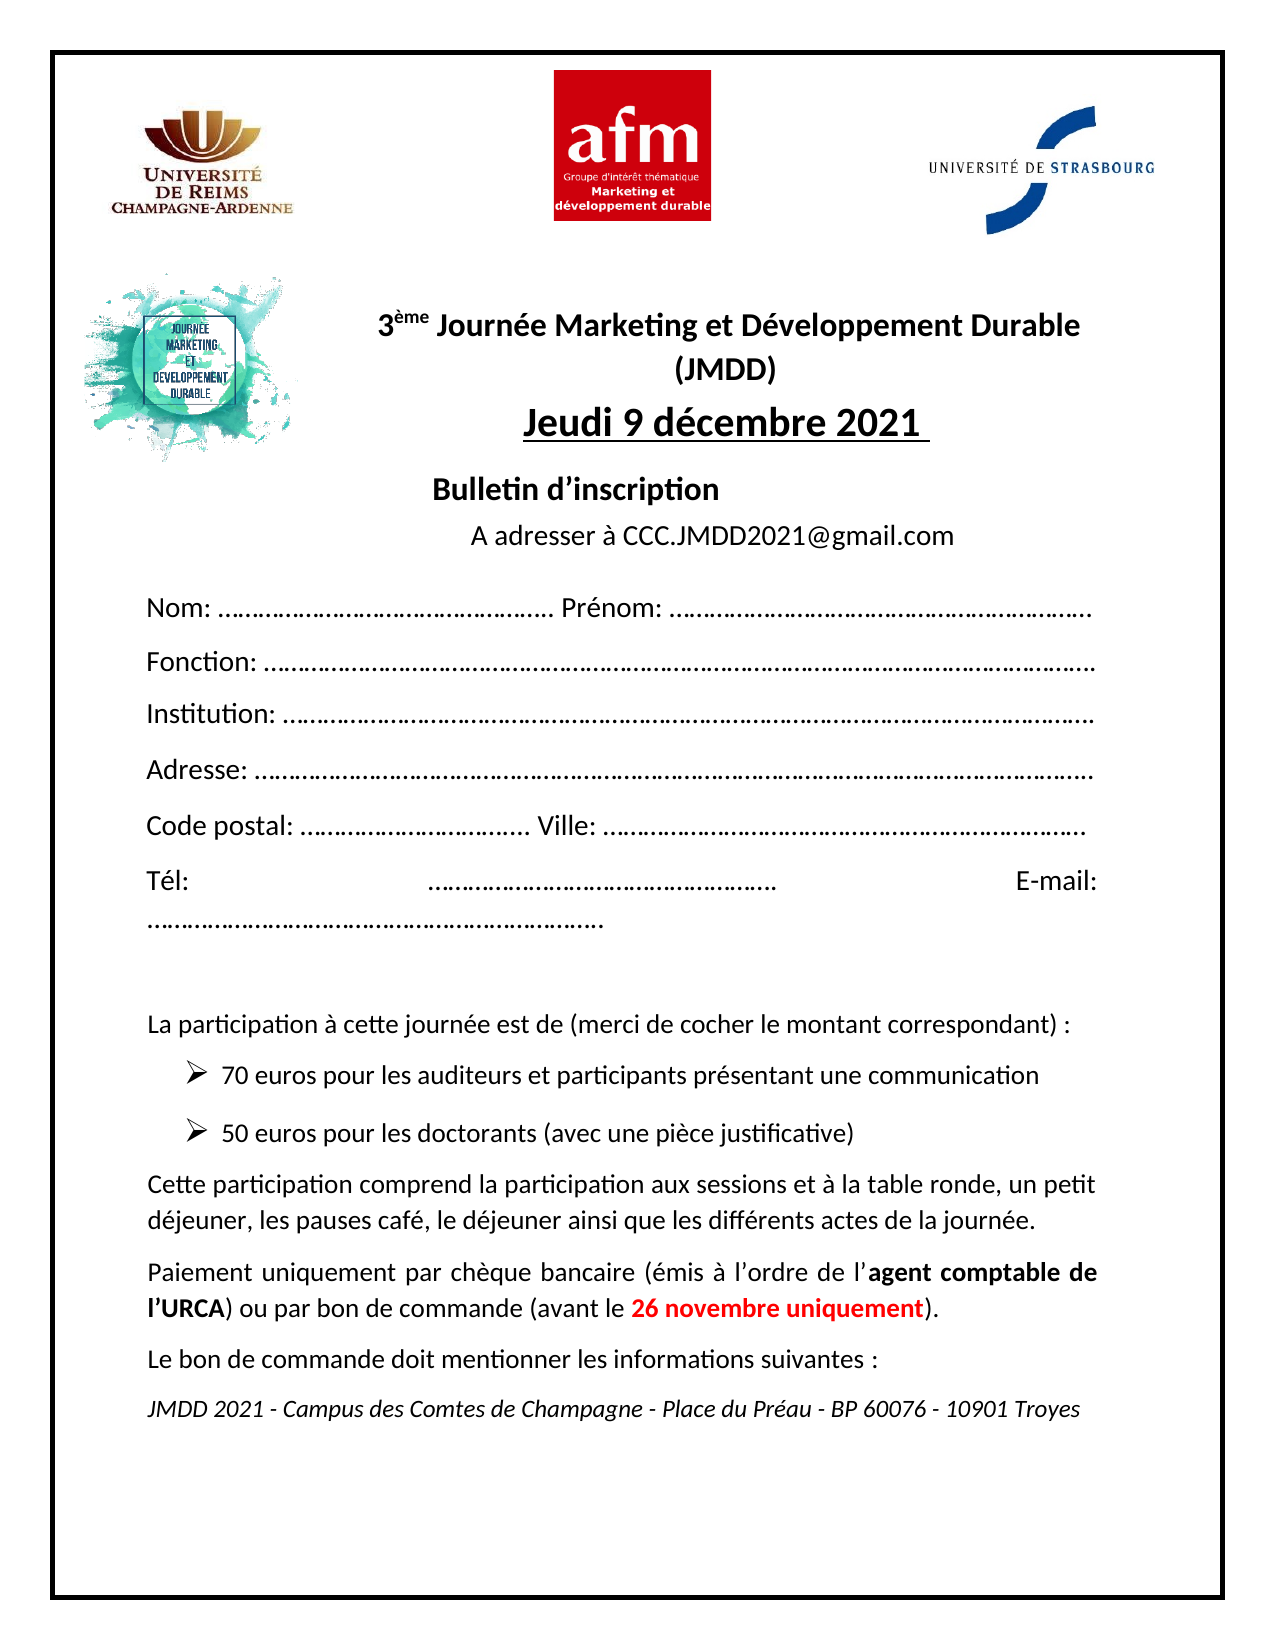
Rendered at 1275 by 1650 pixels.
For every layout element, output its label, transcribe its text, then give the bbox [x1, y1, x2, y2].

picture [84, 273, 298, 462]
text Cette participation comprend la participation aux sessions et à la table ronde, un petit déjeuner, les pauses café, le déjeuner ainsi que les différents actes de la journée. [147, 1167, 1098, 1236]
text Code postal: ………………………….... Ville: ……………………………………………………………… [146, 807, 1098, 842]
text La participation à cette journée est de (merci de cocher le montant correspondant) : [147, 1007, 1098, 1040]
text JMDD 2021 - Campus des Comtes de Champagne - Place du Préau - BP 60076 - 10901 Troyes [147, 1394, 1098, 1424]
list 70 euros pour les auditeurs et participants présentant une communication [183, 1058, 1098, 1091]
picture [100, 75, 295, 238]
text Adresse: …………………………………………………………………………………………………………….. [146, 751, 1098, 787]
picture [926, 94, 1155, 236]
text Le bon de commande doit mentionner les informations suivantes : [147, 1342, 1098, 1375]
text 3ème Journée Marketing et Développement Durable (JMDD) [298, 304, 1098, 389]
text Nom: ………………………………………….. Prénom: ……………………………………………………… [146, 589, 1098, 625]
text Tél: ……………………………………………. E-mail: ………………………………………………………….. [146, 862, 1098, 936]
text A adresser à CCC.JMDD2021@gmail.com [177, 517, 1097, 552]
text Fonction: ……………………………………………………………………………………………………………. [146, 643, 1098, 678]
list 50 euros pour les doctorants (avec une pièce justificative) [183, 1116, 1098, 1149]
picture [553, 70, 712, 221]
text Bulletin d’inscription [177, 468, 1097, 509]
text Institution: …………………………………………………………………………………………………………. [146, 696, 1098, 731]
text Paiement uniquement par chèque bancaire (émis à l’ordre de l’agent comptable de l’URCA) ou par bon de commande (avant le 26 novembre uniquement). [147, 1255, 1098, 1324]
text Jeudi 9 décembre 2021 [298, 396, 1098, 447]
